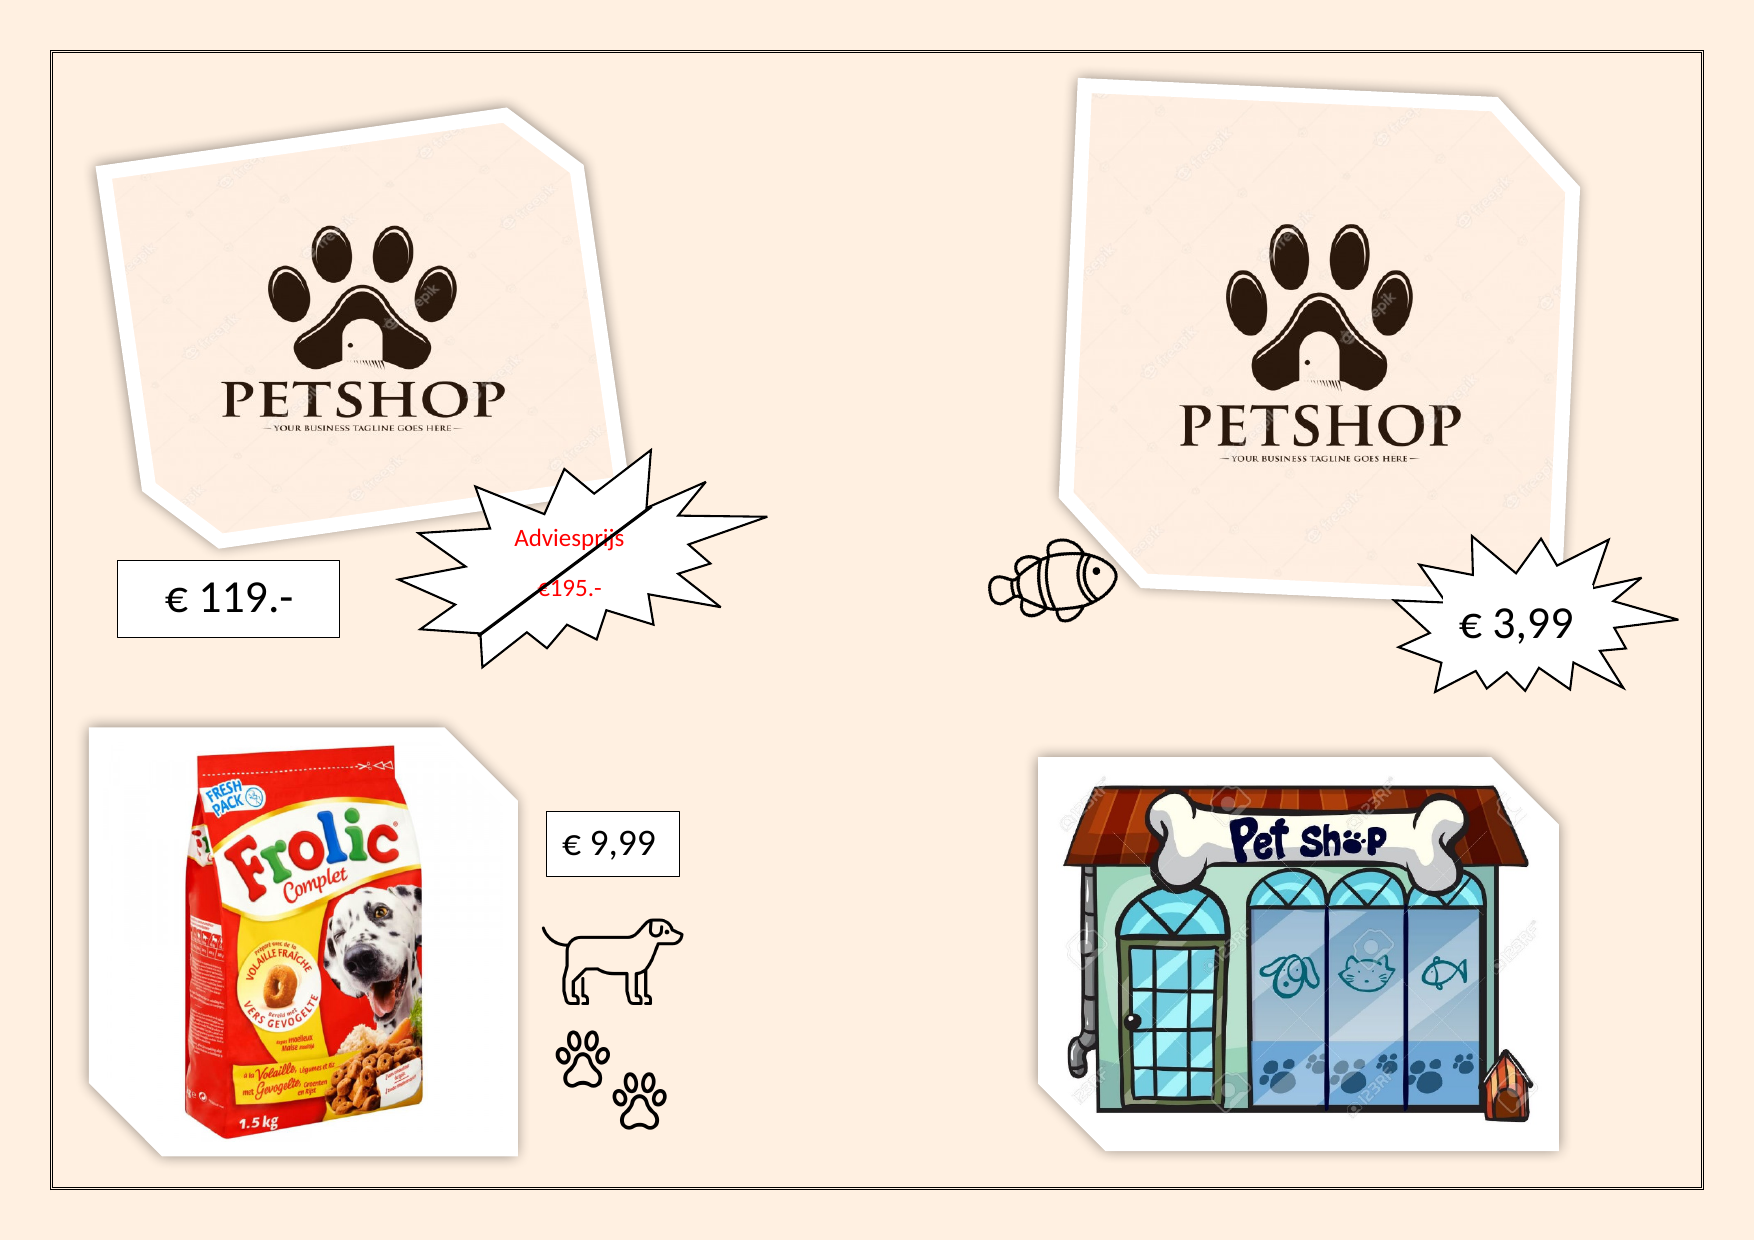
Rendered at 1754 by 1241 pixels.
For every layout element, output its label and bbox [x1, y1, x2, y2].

picture [537, 887, 688, 1140]
picture [1053, 772, 1544, 1136]
picture [968, 94, 1565, 667]
picture [113, 123, 613, 533]
picture [104, 742, 503, 1141]
